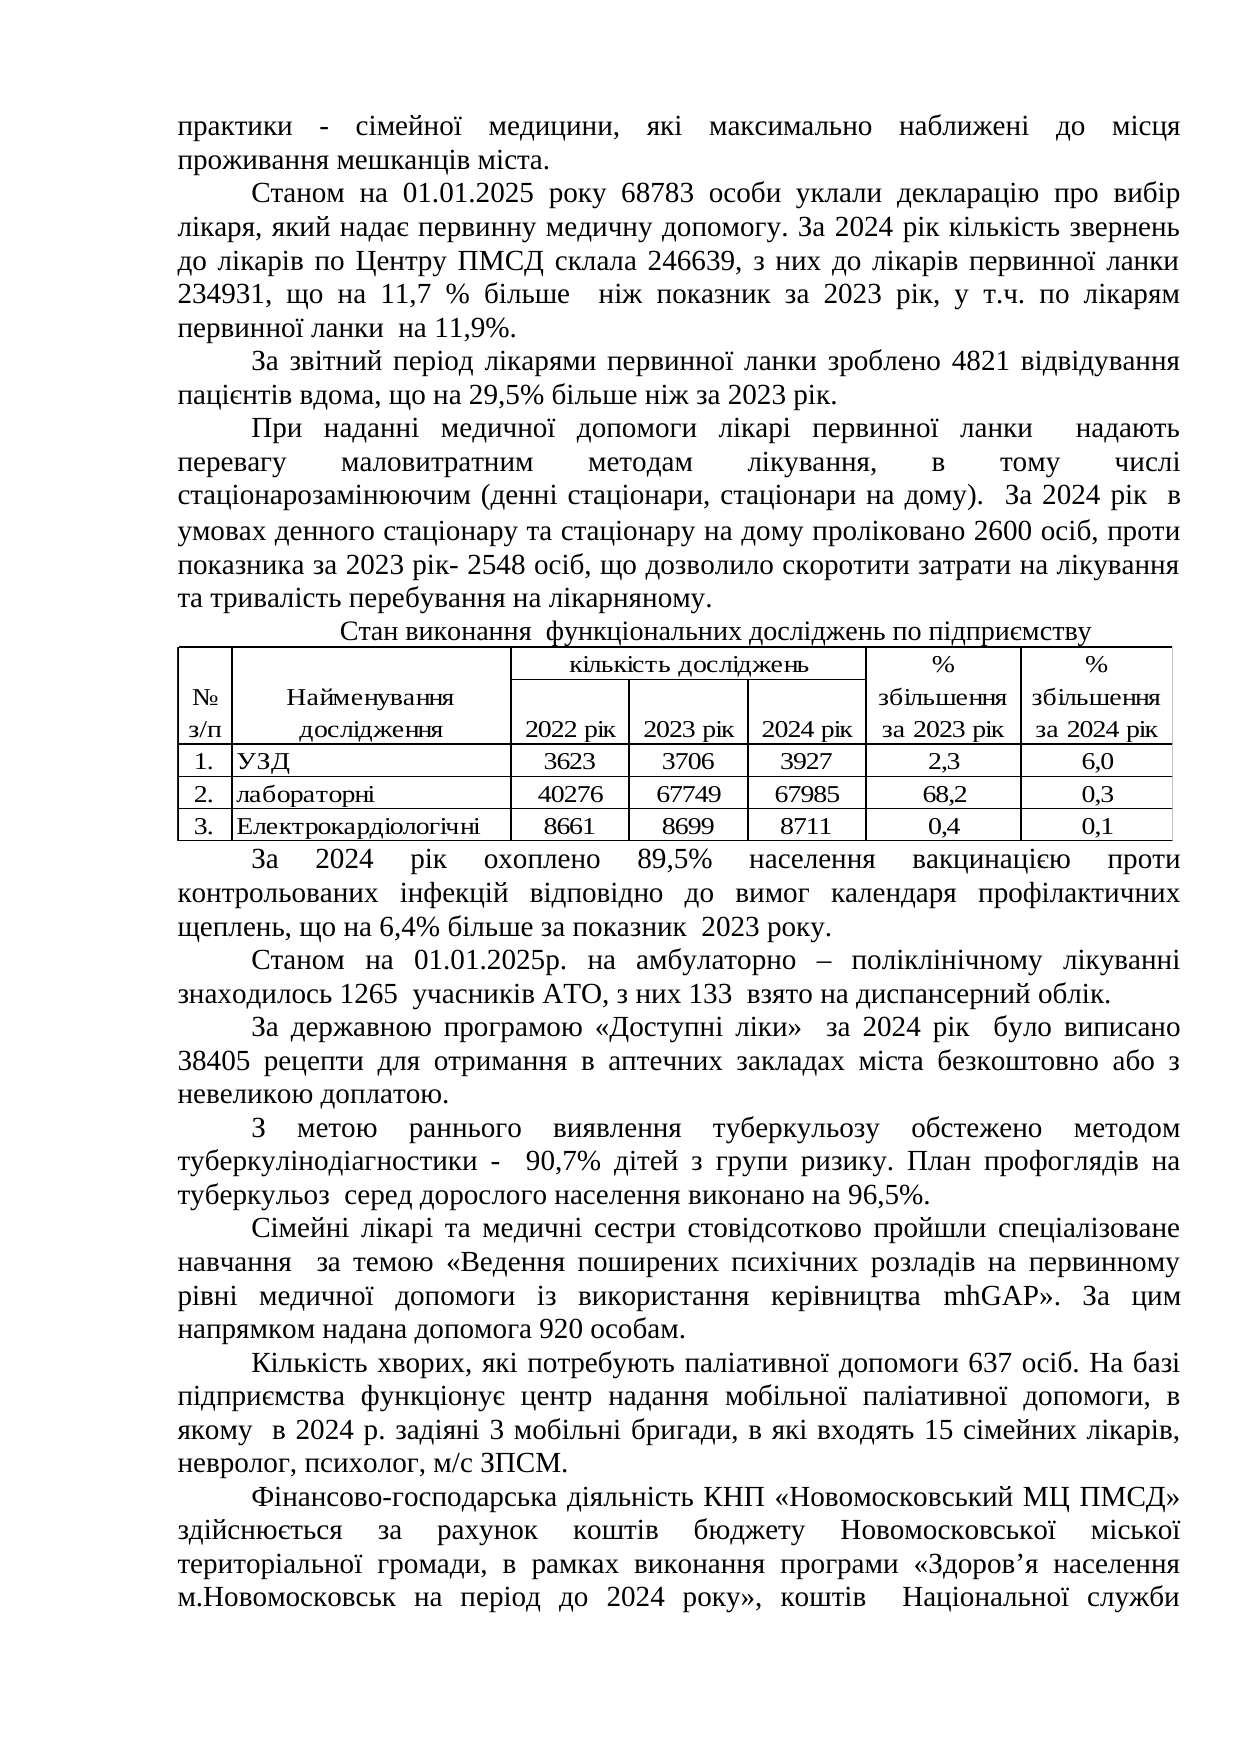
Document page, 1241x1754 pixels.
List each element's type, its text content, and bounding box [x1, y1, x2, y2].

text За звітний період лікарями первинної ланки зроблено 4821 відвідування пацієнтів вдома, що на 29,5% більше ніж за 2023 рік. [177, 343, 1181, 410]
text Сімейні лікарі та медичні сестри стовідсотково пройшли спеціалізоване навчання за темою «Ведення поширених психічних розладів на первинному рівні медичної допомоги із використання керівництва mhGAP». За цим напрямком надана допомога 920 особам. [177, 1211, 1181, 1345]
text Станом на 01.01.2025р. на амбулаторно – поліклінічному лікуванні знаходилось 1265 учасників АТО, з них 133 взято на диспансерний облік. [177, 942, 1181, 1009]
text За державною програмою «Доступні ліки» за 2024 рік було виписано 38405 рецепти для отримання в аптечних закладах міста безкоштовно або з невеликою доплатою. [177, 1009, 1181, 1110]
text При наданні медичної допомоги лікарі первинної ланки надають перевагу маловитратним методам лікування, в тому числі стаціонарозамінюючим (денні стаціонари, стаціонари на дому). За 2024 рік в умовах денного стаціонару та стаціонару на дому проліковано 2600 осіб, проти показника за 2023 рік- 2548 осіб, що дозволило скоротити затрати на лікування та тривалість перебування на лікарняному. [177, 410, 1181, 614]
text З метою раннього виявлення туберкульозу обстежено методом туберкулінодіагностики - 90,7% дітей з групи ризику. План профоглядів на туберкульоз серед дорослого населення виконано на 96,5%. [177, 1110, 1181, 1211]
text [177, 1479, 1181, 1613]
text Станом на 01.01.2025 року 68783 особи уклали декларацію про вибір лікаря, який надає первинну медичну допомогу. За 2024 рік кількість звернень до лікарів по Центру ПМСД склала 246639, з них до лікарів первинної ланки 234931, що на 11,7 % більше ніж показник за 2023 рік, у т.ч. по лікарям первинної ланки на 11,9%. [177, 176, 1181, 343]
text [177, 108, 1181, 176]
text За 2024 рік охоплено 89,5% населення вакцинацією проти контрольованих інфекцій відповідно до вимог календаря профілактичних щеплень, що на 6,4% більше за показник 2023 року. [177, 842, 1181, 942]
text Кількість хворих, які потребують паліативної допомоги 637 осіб. На базі підприємства функціонує центр надання мобільної паліативної допомоги, в якому в 2024 р. задіяні 3 мобільні бригади, в які входять 15 сімейних лікарів, невролог, психолог, м/с ЗПСМ. [177, 1345, 1181, 1479]
text Стан виконання функціональних досліджень по підприємству [177, 614, 1181, 647]
